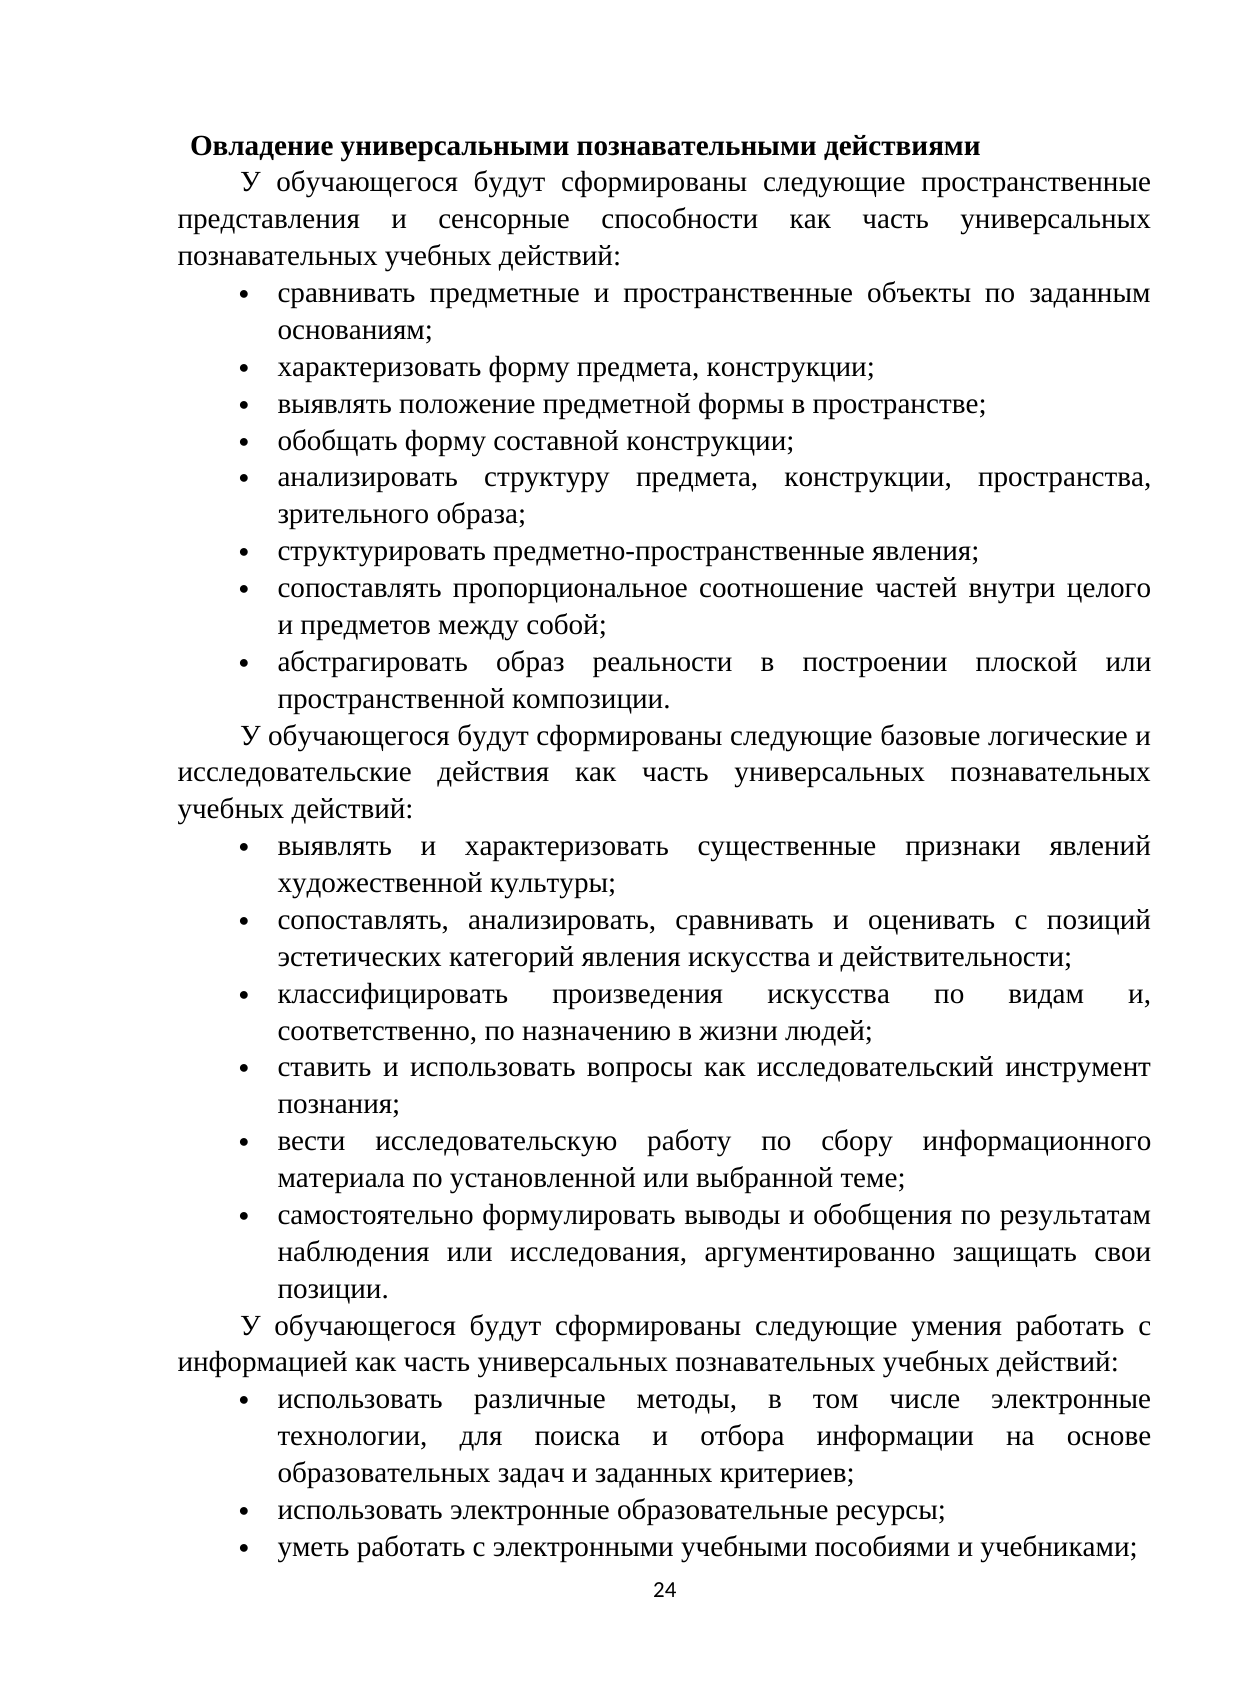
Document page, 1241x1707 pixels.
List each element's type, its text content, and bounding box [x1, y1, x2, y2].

list обобщать форму составной конструкции; [240, 423, 1152, 456]
list структурировать предметно-пространственные явления; [240, 533, 1152, 567]
text Овладение универсальными познавательными действиями [190, 128, 1152, 161]
text У обучающегося будут сформированы следующие пространственные представления и сенсорные способности как часть универсальных познавательных учебных действий: [177, 164, 1152, 272]
list сопоставлять, анализировать, сравнивать и оценивать с позиций эстетических категорий явления искусства и действительности; [240, 902, 1152, 972]
list анализировать структуру предмета, конструкции, пространства, зрительного образа; [240, 459, 1152, 530]
list выявлять и характеризовать существенные признаки явлений художественной культуры; [240, 828, 1152, 899]
list уметь работать с электронными учебными пособиями и учебниками; [240, 1529, 1152, 1562]
list выявлять положение предметной формы в пространстве; [240, 386, 1152, 419]
list классифицировать произведения искусства по видам и, соответственно, по назначению в жизни людей; [240, 976, 1152, 1046]
text У обучающегося будут сформированы следующие базовые логические и исследовательские действия как часть универсальных познавательных учебных действий: [177, 718, 1152, 825]
list сравнивать предметные и пространственные объекты по заданным основаниям; [240, 275, 1152, 346]
text У обучающегося будут сформированы следующие умения работать с информацией как часть универсальных познавательных учебных действий: [177, 1308, 1152, 1378]
list ставить и использовать вопросы как исследовательский инструмент познания; [240, 1049, 1152, 1120]
list использовать различные методы, в том числе электронные технологии, для поиска и отбора информации на основе образовательных задач и заданных критериев; [240, 1381, 1152, 1489]
list вести исследовательскую работу по сбору информационного материала по установленной или выбранной теме; [240, 1123, 1152, 1194]
list абстрагировать образ реальности в построении плоской или пространственной композиции. [240, 644, 1152, 714]
list использовать электронные образовательные ресурсы; [240, 1492, 1152, 1526]
list сопоставлять пропорциональное соотношение частей внутри целого и предметов между собой; [240, 570, 1152, 641]
list самостоятельно формулировать выводы и обобщения по результатам наблюдения или исследования, аргументированно защищать свои позиции. [240, 1197, 1152, 1304]
list характеризовать форму предмета, конструкции; [240, 349, 1152, 382]
